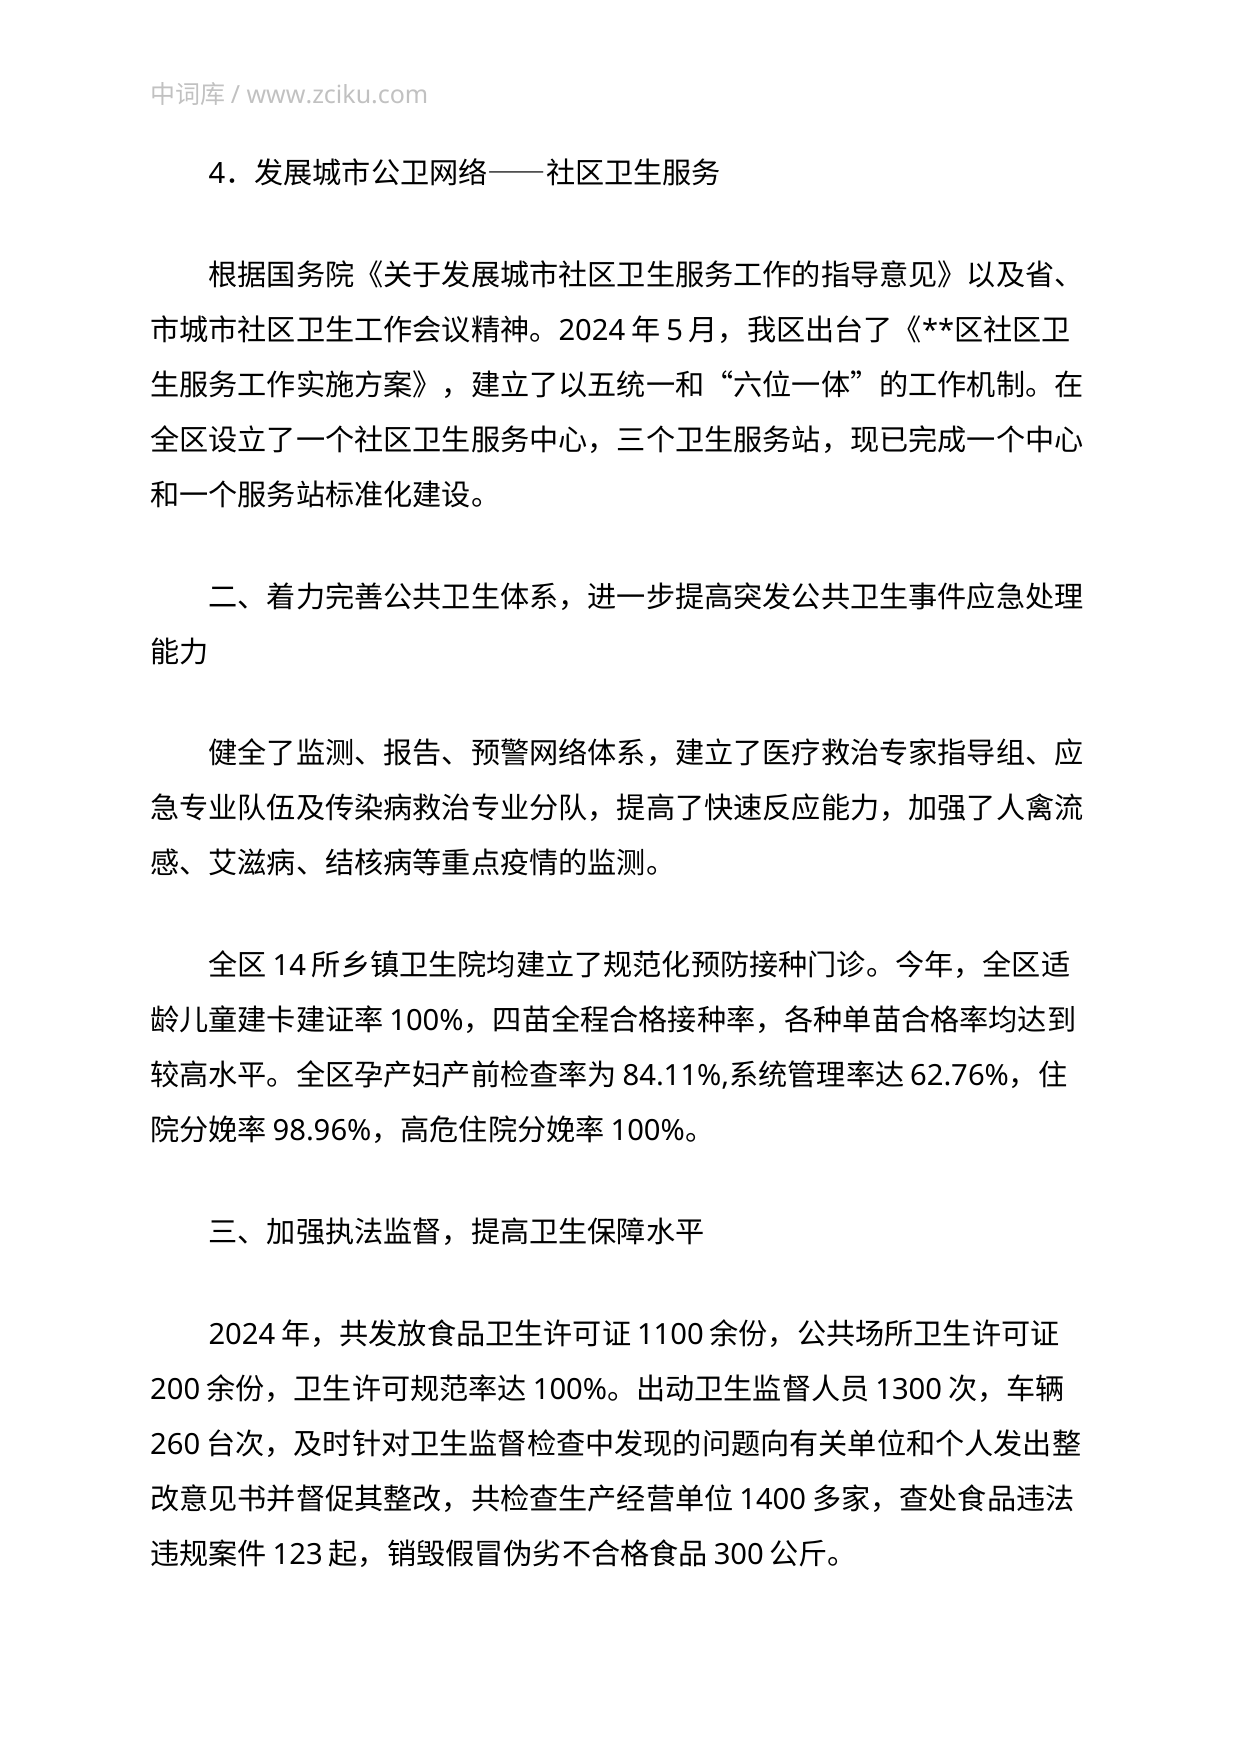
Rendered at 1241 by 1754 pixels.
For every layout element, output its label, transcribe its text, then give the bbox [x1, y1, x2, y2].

text 2024年，共发放食品卫生许可证1100余份，公共场所卫生许可证200余份，卫生许可规范率达100%。出动卫生监督人员1300次，车辆260台次，及时针对卫生监督检查中发现的问题向有关单位和个人发出整改意见书并督促其整改，共检查生产经营单位1400多家，查处食品违法违规案件123起，销毁假冒伪劣不合格食品300公斤。 [150, 1310, 1090, 1573]
text 全区14所乡镇卫生院均建立了规范化预防接种门诊。今年，全区适龄儿童建卡建证率100%，四苗全程合格接种率，各种单苗合格率均达到较高水平。全区孕产妇产前检查率为84.11%,系统管理率达62.76%，住院分娩率98.96%，高危住院分娩率100%。 [150, 942, 1090, 1149]
text 根据国务院《关于发展城市社区卫生服务工作的指导意见》以及省、市城市社区卫生工作会议精神。2024年5月，我区出台了《**区社区卫生服务工作实施方案》，建立了以五统一和“六位一体”的工作机制。在全区设立了一个社区卫生服务中心，三个卫生服务站，现已完成一个中心和一个服务站标准化建设。 [150, 252, 1090, 514]
text 二、着力完善公共卫生体系，进一步提高突发公共卫生事件应急处理能力 [150, 573, 1090, 671]
text 4．发展城市公卫网络——社区卫生服务 [150, 150, 1090, 192]
text 三、加强执法监督，提高卫生保障水平 [150, 1209, 1090, 1251]
text 健全了监测、报告、预警网络体系，建立了医疗救治专家指导组、应急专业队伍及传染病救治专业分队，提高了快速反应能力，加强了人禽流感、艾滋病、结核病等重点疫情的监测。 [150, 730, 1090, 882]
